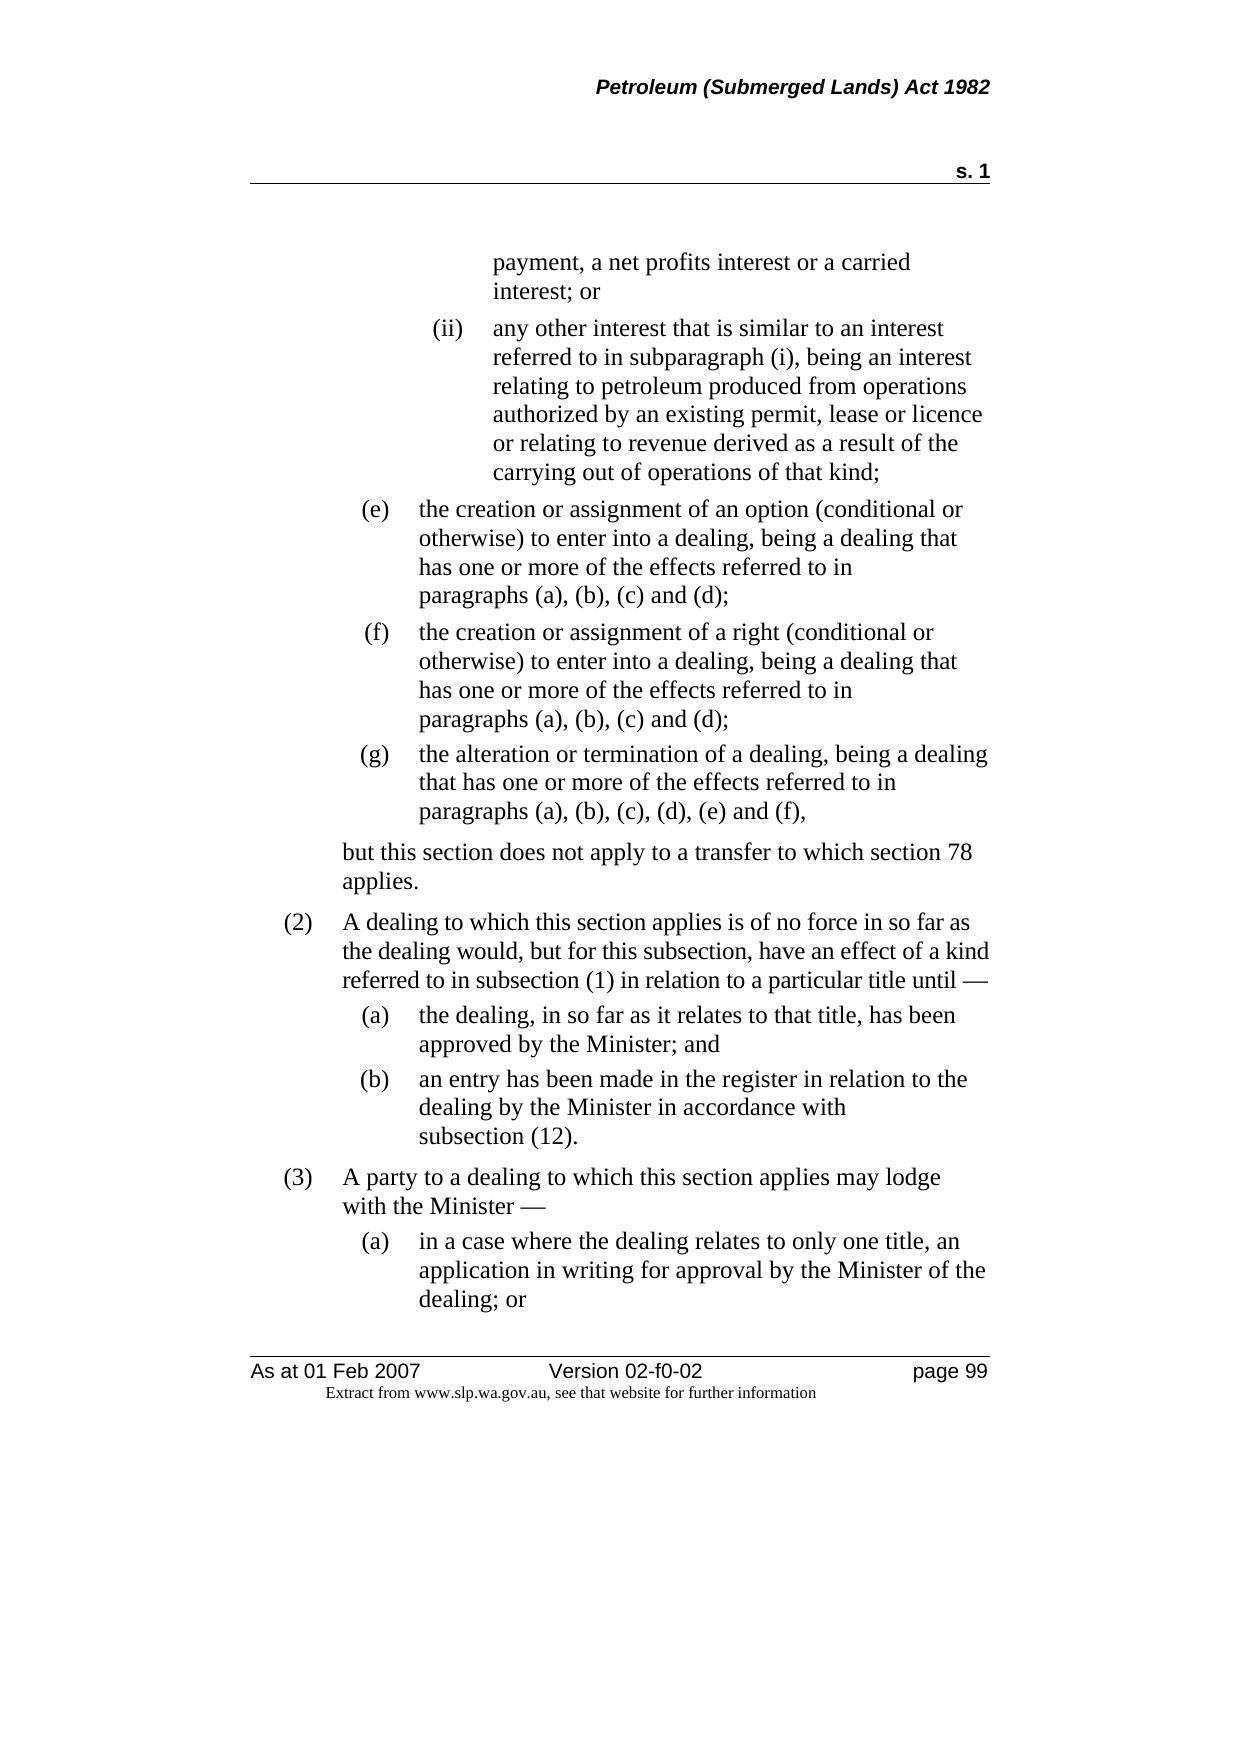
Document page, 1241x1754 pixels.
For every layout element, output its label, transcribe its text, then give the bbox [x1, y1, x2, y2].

text (e) the creation or assignment of an option (conditional or otherwise) to enter into a dealing, being a dealing that has one or more of the effects referred to in paragraphs (a), (b), (c) and (d); [250, 494, 990, 609]
text (b) an entry has been made in the register in relation to the dealing by the Minister in accordance with subsection (12). [250, 1064, 990, 1150]
text but this section does not apply to a transfer to which section 78 applies. [250, 837, 990, 895]
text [250, 247, 990, 305]
text (g) the alteration or termination of a dealing, being a dealing that has one or more of the effects referred to in paragraphs (a), (b), (c), (d), (e) and (f), [250, 739, 990, 825]
text (ii) any other interest that is similar to an interest referred to in subparagraph (i), being an interest relating to petroleum produced from operations authorized by an existing permit, lease or licence or relating to revenue derived as a result of the carrying out of operations of that kind; [250, 313, 990, 486]
text (2) A dealing to which this section applies is of no force in so far as the dealing would, but for this subsection, have an effect of a kind referred to in subsection (1) in relation to a particular title until — [250, 907, 990, 994]
text (3) A party to a dealing to which this section applies may lodge with the Minister — [250, 1162, 990, 1220]
text (a) in a case where the dealing relates to only one title, an application in writing for approval by the Minister of the dealing; or [250, 1226, 990, 1312]
text (f) the creation or assignment of a right (conditional or otherwise) to enter into a dealing, being a dealing that has one or more of the effects referred to in paragraphs (a), (b), (c) and (d); [250, 617, 990, 732]
text (a) the dealing, in so far as it relates to that title, has been approved by the Minister; and [250, 1000, 990, 1057]
